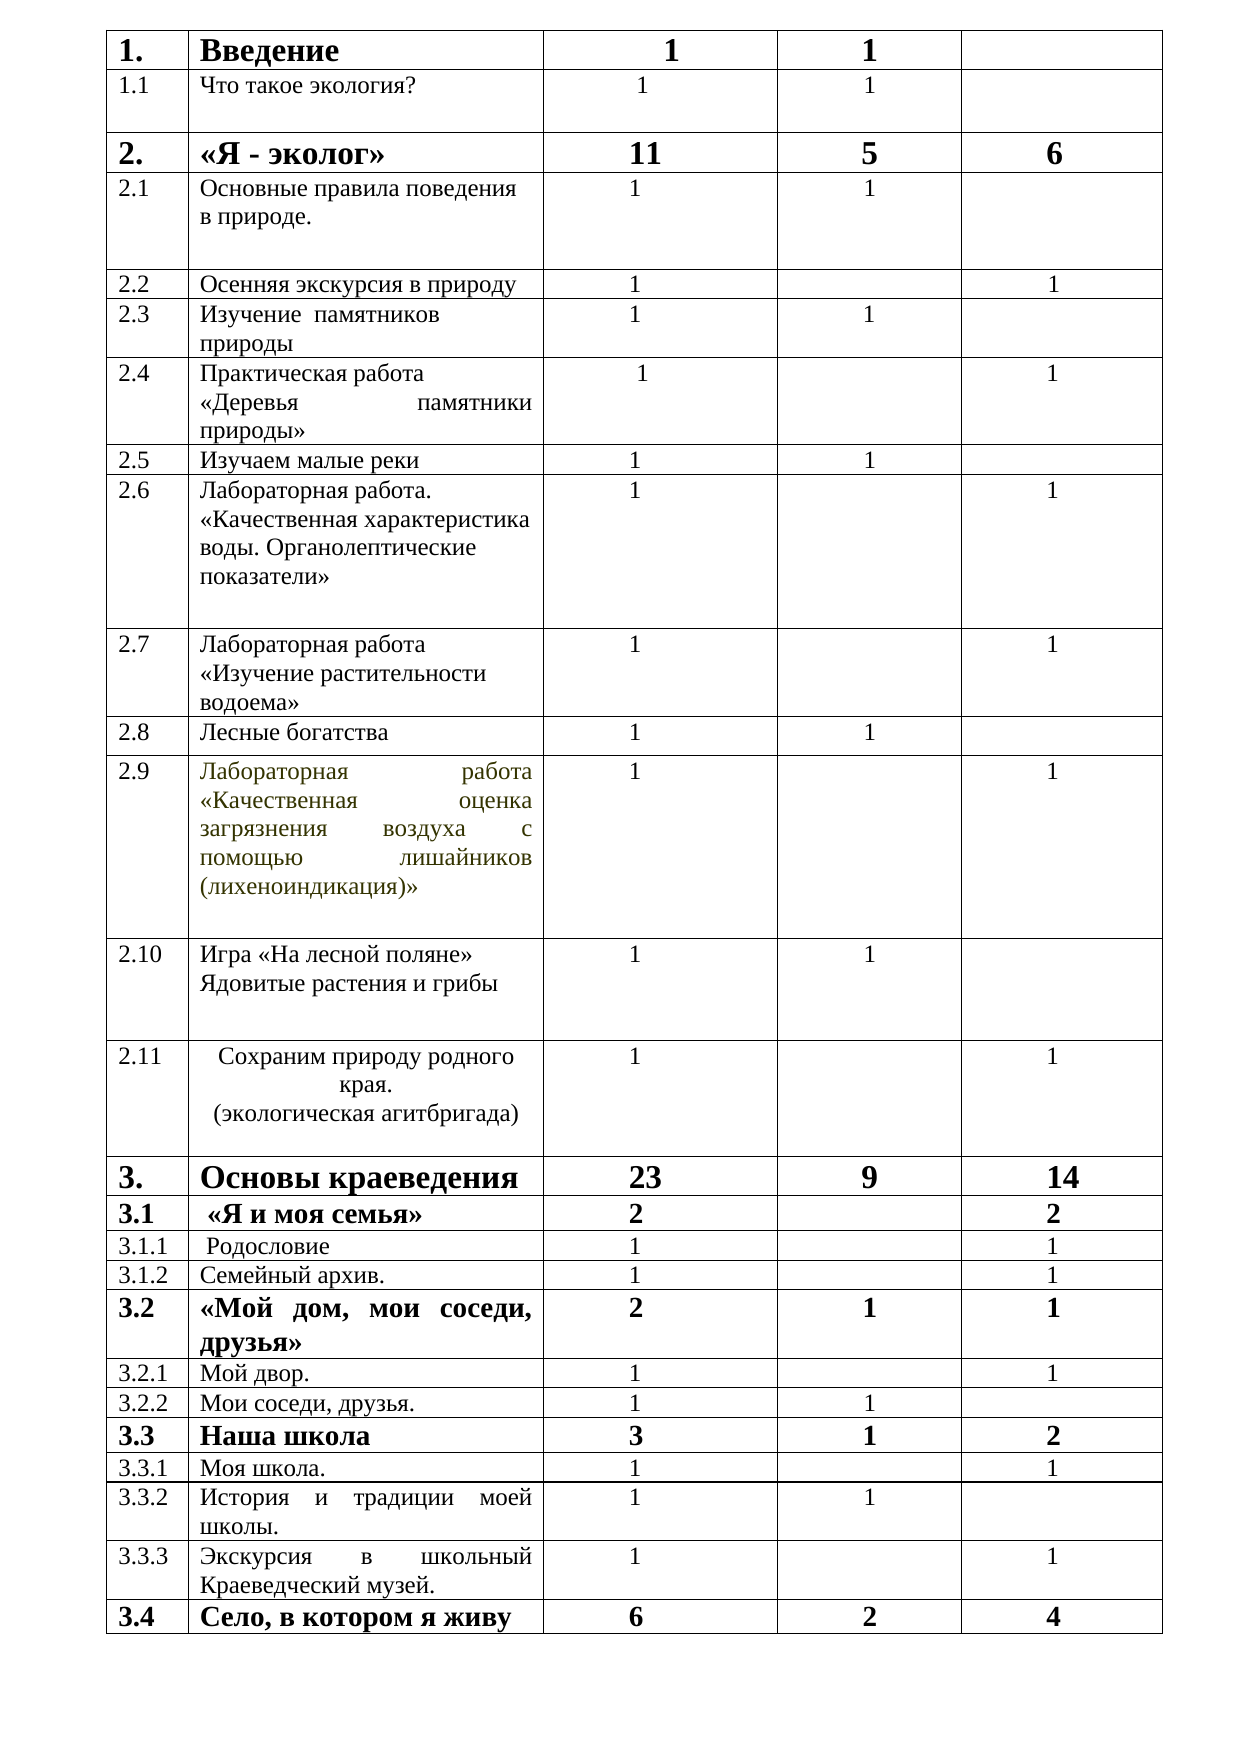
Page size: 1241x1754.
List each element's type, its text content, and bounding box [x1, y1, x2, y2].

table_cell «Мой дом, мои соседи, друзья» [189, 1290, 543, 1357]
table_cell [962, 1483, 1162, 1540]
table_cell 1 [962, 475, 1162, 628]
table_cell 2.8 [107, 717, 188, 755]
table_cell 1 [544, 1388, 777, 1417]
table_cell 1 [962, 1290, 1162, 1357]
table_cell [778, 358, 961, 444]
table_cell Мой двор. [189, 1359, 543, 1387]
table_cell Сохраним природу родного края. (экологическая агитбригада) [189, 1041, 543, 1156]
table_cell 1 [544, 629, 777, 716]
table_cell Лабораторная работа «Качественная оценка загрязнения воздуха с помощью лишайников (лихеноиндикация)» [189, 756, 543, 938]
table_cell [962, 173, 1162, 268]
table_cell 1 [778, 70, 961, 132]
table_cell 2.4 [107, 358, 188, 444]
table_cell Лабораторная работа. «Качественная характеристика воды. Органолептические показатели» [189, 475, 543, 628]
table_cell Село, в котором я живу [189, 1600, 543, 1633]
table_cell 1 [962, 756, 1162, 938]
table_cell 3.1.2 [107, 1261, 188, 1289]
table_cell 3.2.1 [107, 1359, 188, 1387]
table_cell Лесные богатства [189, 717, 543, 755]
table_cell Лабораторная работа «Изучение растительности водоема» [189, 629, 543, 716]
table_cell 2 [544, 1290, 777, 1357]
table_cell Мои соседи, друзья. [189, 1388, 543, 1417]
table_cell 1 [962, 1453, 1162, 1481]
table_cell 3.3.2 [107, 1483, 188, 1540]
table_cell 3.3 [107, 1418, 188, 1452]
table_cell [778, 1359, 961, 1387]
table_cell 1 [544, 1261, 777, 1289]
table_cell 3 [544, 1418, 777, 1452]
table_cell 2.2 [107, 270, 188, 298]
table_cell 4 [962, 1600, 1162, 1633]
table_cell 2 [962, 1196, 1162, 1230]
table_cell 3.2 [107, 1290, 188, 1357]
table_cell 1 [962, 629, 1162, 716]
table_cell 3.3.1 [107, 1453, 188, 1481]
table_cell 1 [544, 270, 777, 298]
table_cell Осенняя экскурсия в природу [189, 270, 543, 298]
table_cell 1 [778, 1483, 961, 1540]
table_cell Игра «На лесной поляне» Ядовитые растения и грибы [189, 939, 543, 1040]
table_cell 1 [962, 1541, 1162, 1598]
table_cell 3.3.3 [107, 1541, 188, 1598]
table_cell 2.10 [107, 939, 188, 1040]
table_cell Основные правила поведения в природе. [189, 173, 543, 268]
table_cell [778, 270, 961, 298]
table_cell 1 [544, 1541, 777, 1598]
table_cell 1 [778, 299, 961, 357]
table_cell Родословие [189, 1231, 543, 1259]
table_cell 2. [107, 133, 188, 172]
table_cell 1 [544, 717, 777, 755]
table_cell [778, 1541, 961, 1598]
table_cell 1 [962, 270, 1162, 298]
table_cell [962, 939, 1162, 1040]
table_cell Семейный архив. [189, 1261, 543, 1289]
table_cell 1 [778, 31, 961, 69]
table_cell 1 [962, 1261, 1162, 1289]
table_cell Изучение памятников природы [189, 299, 543, 357]
table_cell [778, 1041, 961, 1156]
table_cell 1 [544, 1453, 777, 1481]
table_cell 2 [778, 1600, 961, 1633]
table_cell 2.9 [107, 756, 188, 938]
table_cell [778, 475, 961, 628]
table_cell 1 [544, 31, 777, 69]
table_cell 3.1.1 [107, 1231, 188, 1259]
table_cell 1 [962, 358, 1162, 444]
table_cell 1 [544, 1231, 777, 1259]
table_cell [778, 1261, 961, 1289]
table_cell Наша школа [189, 1418, 543, 1452]
table_cell 2 [544, 1196, 777, 1230]
table_cell [778, 1196, 961, 1230]
table_cell 6 [962, 133, 1162, 172]
table_cell 1 [778, 1290, 961, 1357]
table_cell [778, 1453, 961, 1481]
table_cell 3.2.2 [107, 1388, 188, 1417]
table_cell 14 [962, 1157, 1162, 1195]
table_cell 1 [962, 1359, 1162, 1387]
table_cell Практическая работа «Деревья памятники природы» [189, 358, 543, 444]
table_cell 1 [544, 70, 777, 132]
table_cell 1 [544, 1359, 777, 1387]
table_cell 3.4 [107, 1600, 188, 1633]
table_cell Что такое экология? [189, 70, 543, 132]
table_cell [962, 717, 1162, 755]
table_cell [962, 70, 1162, 132]
table_cell 5 [778, 133, 961, 172]
table_cell [778, 756, 961, 938]
table_cell 2.5 [107, 445, 188, 474]
table_cell История и традиции моей школы. [189, 1483, 543, 1540]
table_cell 1 [778, 939, 961, 1040]
table_cell Введение [189, 31, 543, 69]
table_cell [778, 629, 961, 716]
table_cell 1 [544, 756, 777, 938]
table_cell 1 [778, 445, 961, 474]
table_cell 1 [778, 1388, 961, 1417]
table_cell 1 [962, 1041, 1162, 1156]
table_cell 1 [778, 717, 961, 755]
table_cell 1 [544, 358, 777, 444]
table_cell 11 [544, 133, 777, 172]
table_cell Изучаем малые реки [189, 445, 543, 474]
table_cell 1 [544, 445, 777, 474]
table_cell 2.1 [107, 173, 188, 268]
table_cell 3.1 [107, 1196, 188, 1230]
table_cell [778, 1231, 961, 1259]
table_cell 1 [544, 475, 777, 628]
table_cell 1 [962, 1231, 1162, 1259]
table_cell 1 [544, 1041, 777, 1156]
table_cell «Я - эколог» [189, 133, 543, 172]
table_cell Экскурсия в школьный Краеведческий музей. [189, 1541, 543, 1598]
table_cell 3. [107, 1157, 188, 1195]
table_cell 1 [778, 1418, 961, 1452]
table_cell 1.1 [107, 70, 188, 132]
table_cell [962, 445, 1162, 474]
table_cell 1 [544, 173, 777, 268]
table_cell «Я и моя семья» [189, 1196, 543, 1230]
table_cell 2 [962, 1418, 1162, 1452]
table_cell 1 [544, 1483, 777, 1540]
table_cell 9 [778, 1157, 961, 1195]
table_cell Основы краеведения [189, 1157, 543, 1195]
table_cell 2.11 [107, 1041, 188, 1156]
table_cell 23 [544, 1157, 777, 1195]
table_cell Моя школа. [189, 1453, 543, 1481]
table_cell 1 [778, 173, 961, 268]
table_cell 2.6 [107, 475, 188, 628]
table_cell [962, 299, 1162, 357]
table_cell 6 [544, 1600, 777, 1633]
table_cell 1. [107, 31, 188, 69]
table_cell 2.3 [107, 299, 188, 357]
table_cell [962, 31, 1162, 69]
table_cell [962, 1388, 1162, 1417]
table_cell 1 [544, 299, 777, 357]
table_cell 1 [544, 939, 777, 1040]
table_cell 2.7 [107, 629, 188, 716]
